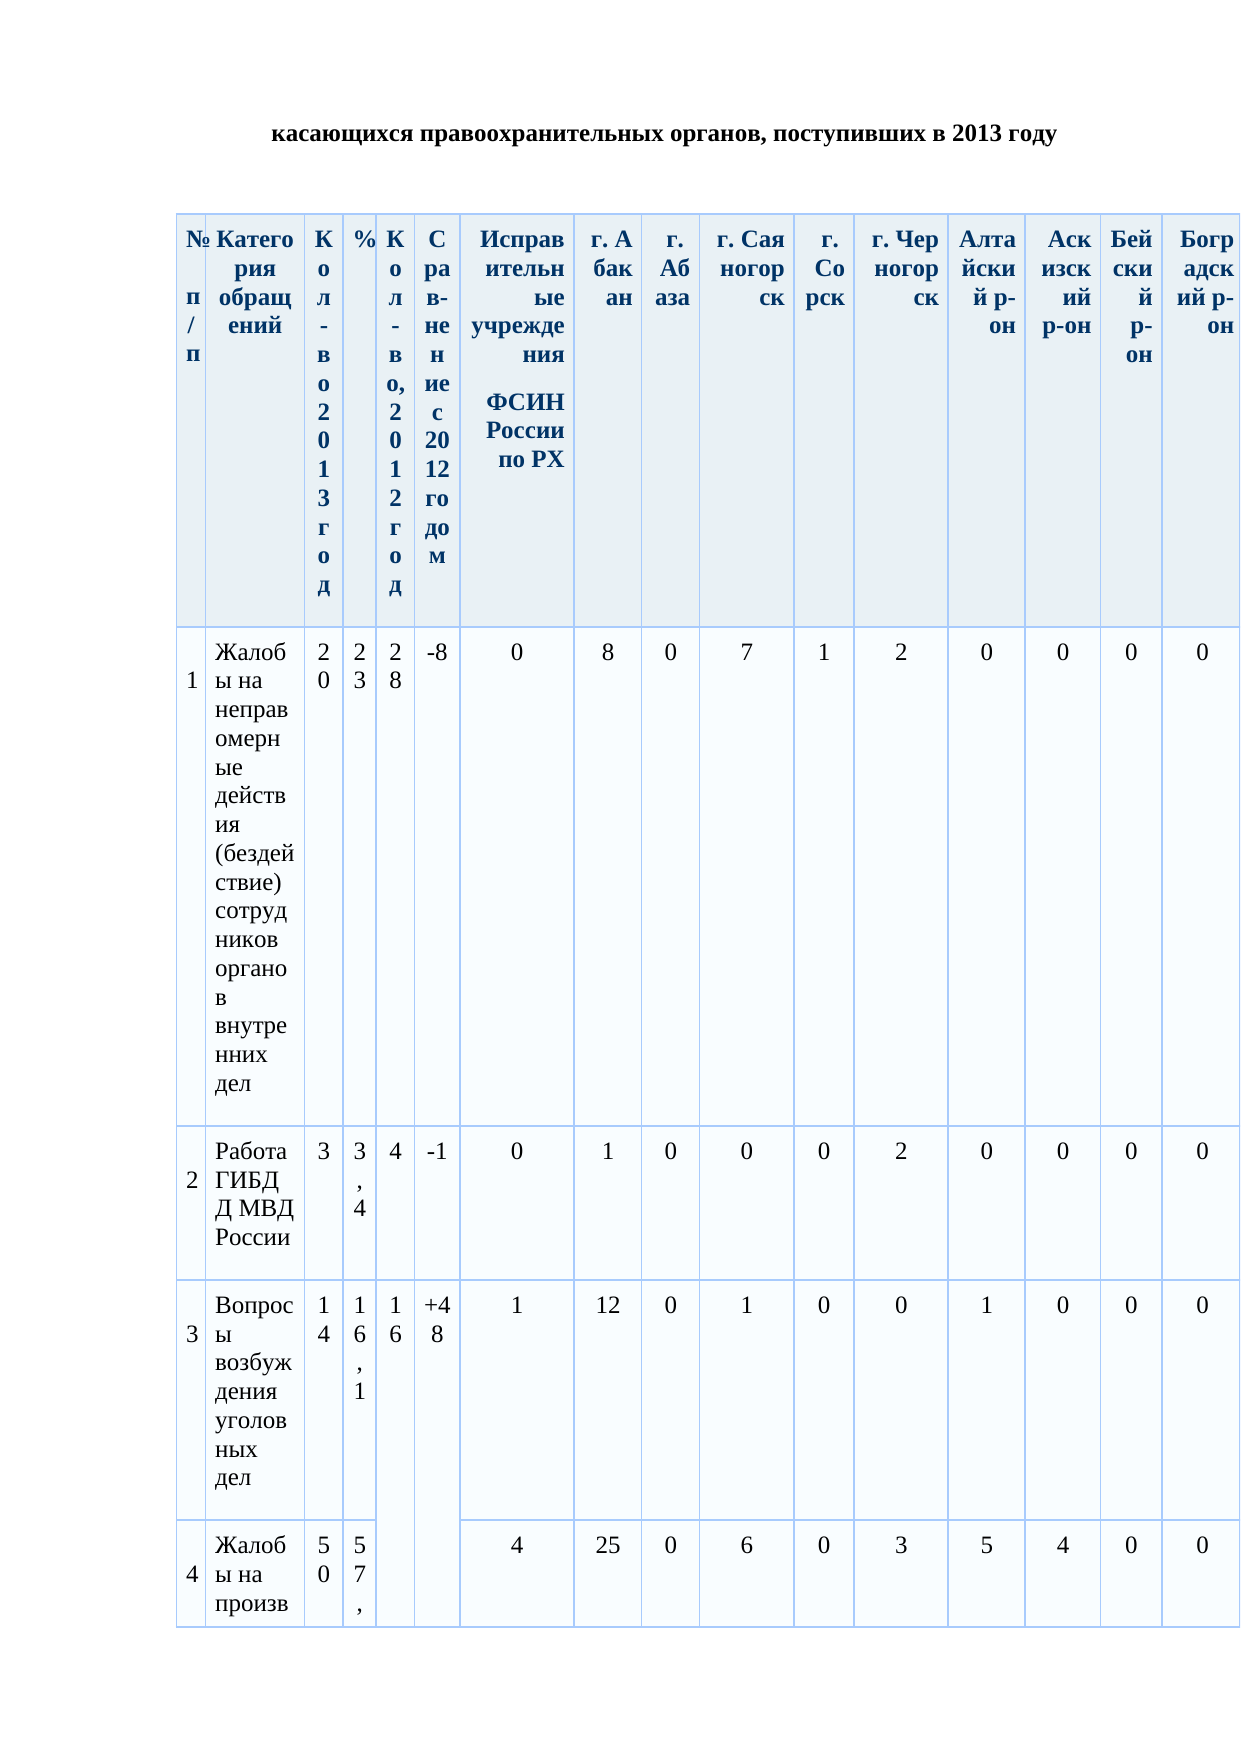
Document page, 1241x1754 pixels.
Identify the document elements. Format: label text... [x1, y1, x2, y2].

table_cell 3 [855, 1521, 947, 1626]
table_cell 16,1 [344, 1281, 375, 1519]
table_cell 2 [177, 1127, 205, 1279]
table_header % [344, 215, 375, 626]
table_header г. Саяногорск [700, 215, 793, 626]
table_cell 0 [642, 1127, 699, 1279]
table_cell 4 [377, 1127, 414, 1279]
table_cell 0 [795, 1521, 853, 1626]
table_cell 0 [795, 1281, 853, 1519]
table_cell 0 [1101, 1281, 1161, 1519]
table_header г. Сорск [795, 215, 853, 626]
table_header Аскизский р-он [1026, 215, 1100, 626]
table_cell 8 [575, 628, 641, 1125]
table_cell 0 [700, 1127, 793, 1279]
table_header Категория обращений [206, 215, 304, 626]
table_cell 1 [177, 628, 205, 1125]
table_cell 0 [461, 628, 573, 1125]
table_header Срав-нение с 2012 годом [415, 215, 459, 626]
table_cell 0 [1163, 1127, 1239, 1279]
table_cell -8 [415, 628, 459, 1125]
table_header Бейский р-он [1101, 215, 1161, 626]
table_cell 0 [1026, 1281, 1100, 1519]
table_cell 2 [855, 1127, 947, 1279]
table_cell 0 [1163, 1281, 1239, 1519]
table_cell 25 [575, 1521, 641, 1626]
table_cell 12 [575, 1281, 641, 1519]
table_cell 3,4 [344, 1127, 375, 1279]
table_header г. Черногорск [855, 215, 947, 626]
table_cell 1 [795, 628, 853, 1125]
table_cell 0 [795, 1127, 853, 1279]
table_cell 1 [575, 1127, 641, 1279]
table_cell 3 [305, 1127, 342, 1279]
table_cell 0 [642, 628, 699, 1125]
table_cell Вопросы возбуждения уголовных дел [206, 1281, 304, 1519]
table_cell +48 [415, 1281, 459, 1626]
table_cell -1 [415, 1127, 459, 1279]
table_header Алтайский р-он [949, 215, 1024, 626]
table_cell 0 [1101, 1127, 1161, 1279]
table_cell 50 [305, 1521, 342, 1626]
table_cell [206, 1521, 304, 1626]
table_cell 0 [642, 1521, 699, 1626]
text касающихся правоохранительных органов, поступивших в 2013 году [177, 118, 1152, 147]
table_cell 0 [855, 1281, 947, 1519]
table_cell Работа ГИБДД МВД России [206, 1127, 304, 1279]
table_cell 0 [1163, 628, 1239, 1125]
table_header Исправительные учреждения ФСИН России по РХ [461, 215, 573, 626]
table_cell 4 [177, 1521, 205, 1626]
table_cell 0 [949, 628, 1024, 1125]
table_cell 7 [700, 628, 793, 1125]
table_cell 6 [700, 1521, 793, 1626]
table_cell 1 [700, 1281, 793, 1519]
table_cell 0 [1101, 1521, 1161, 1626]
table_cell 5 [949, 1521, 1024, 1626]
table_cell 20 [305, 628, 342, 1125]
table_cell 1 [461, 1281, 573, 1519]
table_cell 0 [461, 1127, 573, 1279]
table_cell 0 [1163, 1521, 1239, 1626]
table_header Кол-во, 2012 год [377, 215, 414, 626]
table_header № п/п [177, 215, 205, 626]
table_cell 14 [305, 1281, 342, 1519]
table_cell 0 [1101, 628, 1161, 1125]
table_cell 0 [1026, 1127, 1100, 1279]
table_cell 4 [461, 1521, 573, 1626]
table_cell 0 [642, 1281, 699, 1519]
table_cell 3 [177, 1281, 205, 1519]
table_header г. Абаза [642, 215, 699, 626]
table_cell 28 [377, 628, 414, 1125]
table_header г. Абакан [575, 215, 641, 626]
table_cell Жалобы на неправомерные действия (бездействие) сотрудников органов внутренних дел [206, 628, 304, 1125]
table_cell 23 [344, 628, 375, 1125]
table_cell 16 [377, 1281, 414, 1626]
table_cell 1 [949, 1281, 1024, 1519]
table_cell 57,5 [344, 1521, 375, 1626]
table_cell 2 [855, 628, 947, 1125]
table_header Боградский р-он [1163, 215, 1239, 626]
table_cell 4 [1026, 1521, 1100, 1626]
table_cell 0 [949, 1127, 1024, 1279]
table_cell 0 [1026, 628, 1100, 1125]
table_header Кол-во 2013 год [305, 215, 342, 626]
